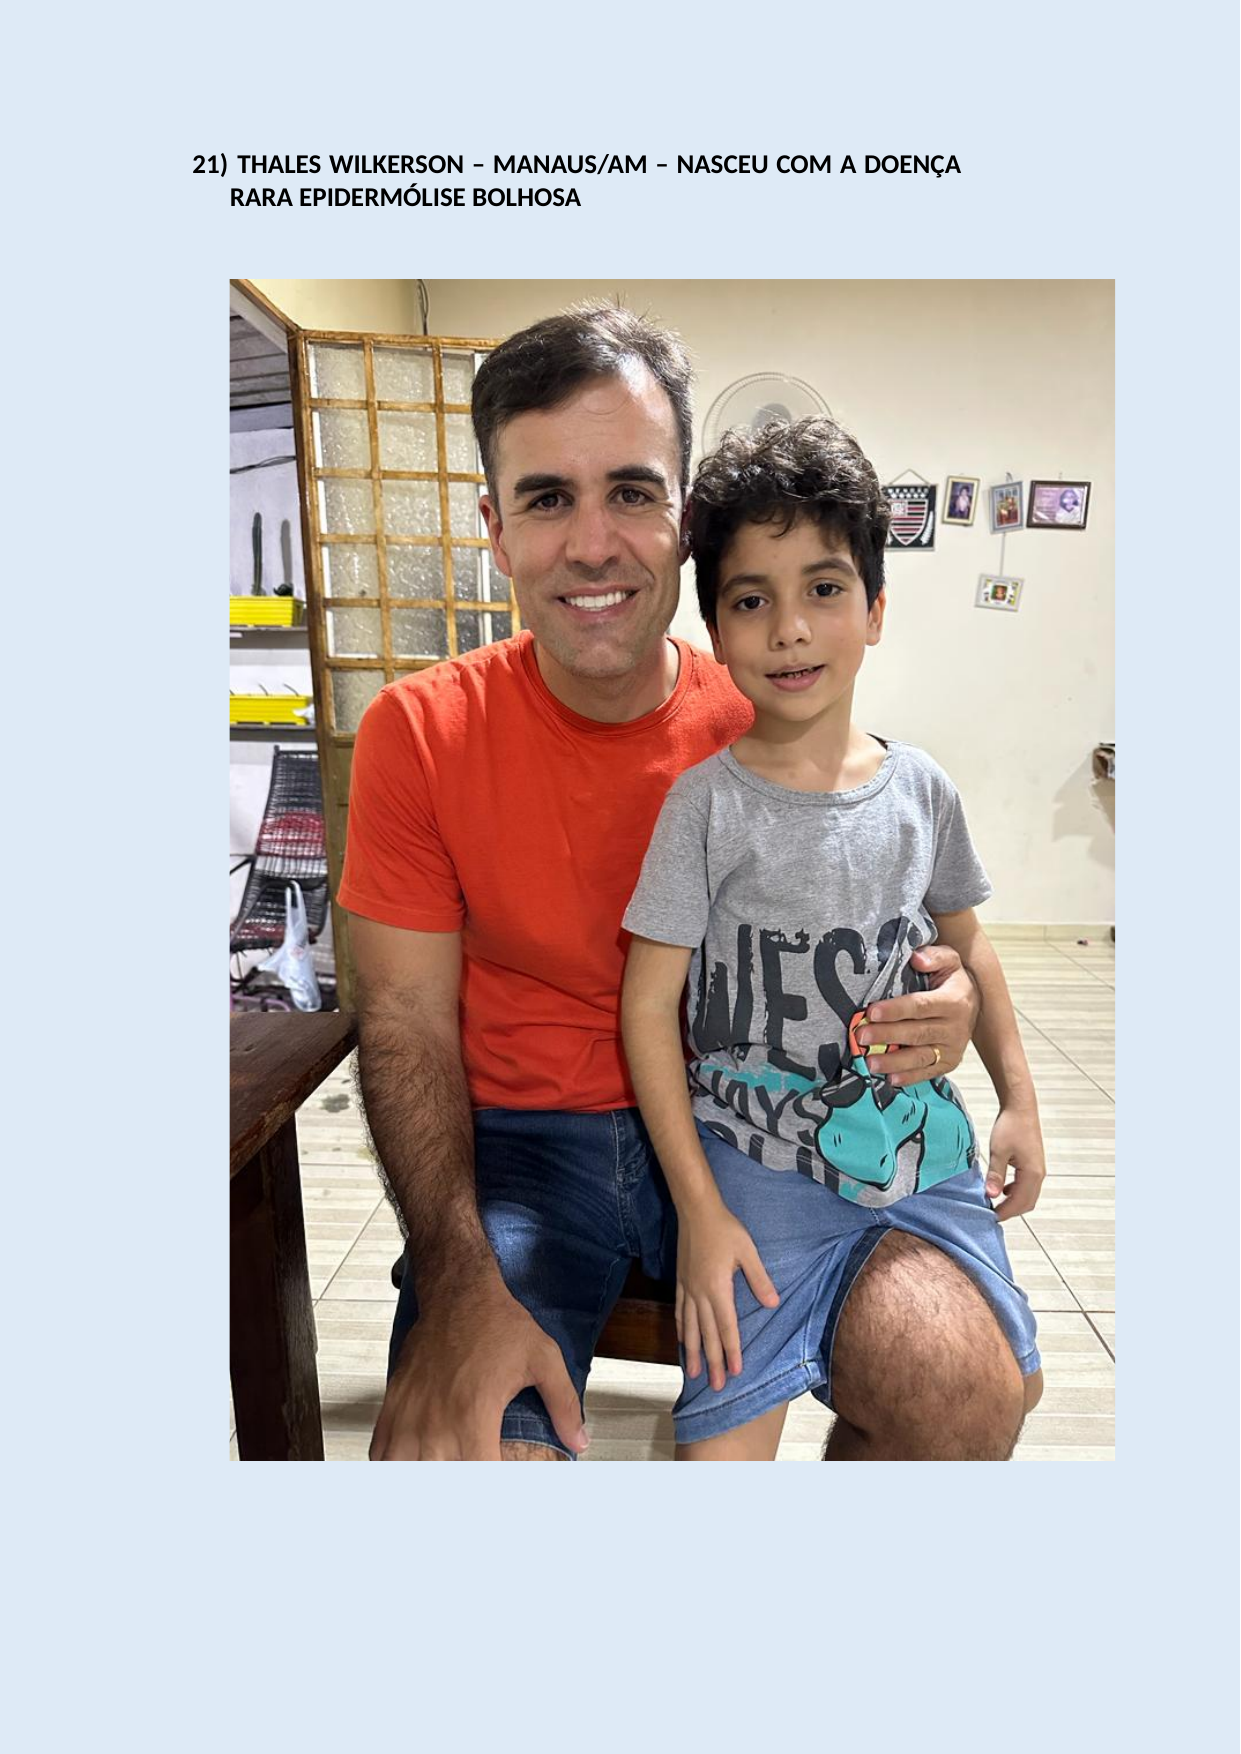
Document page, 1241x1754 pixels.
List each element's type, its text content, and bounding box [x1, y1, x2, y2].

list THALES WILKERSON – MANAUS/AM – NASCEU COM A DOENÇA RARA EPIDERMÓLISE BOLHOSA [192, 148, 962, 214]
picture [229, 279, 1116, 1461]
